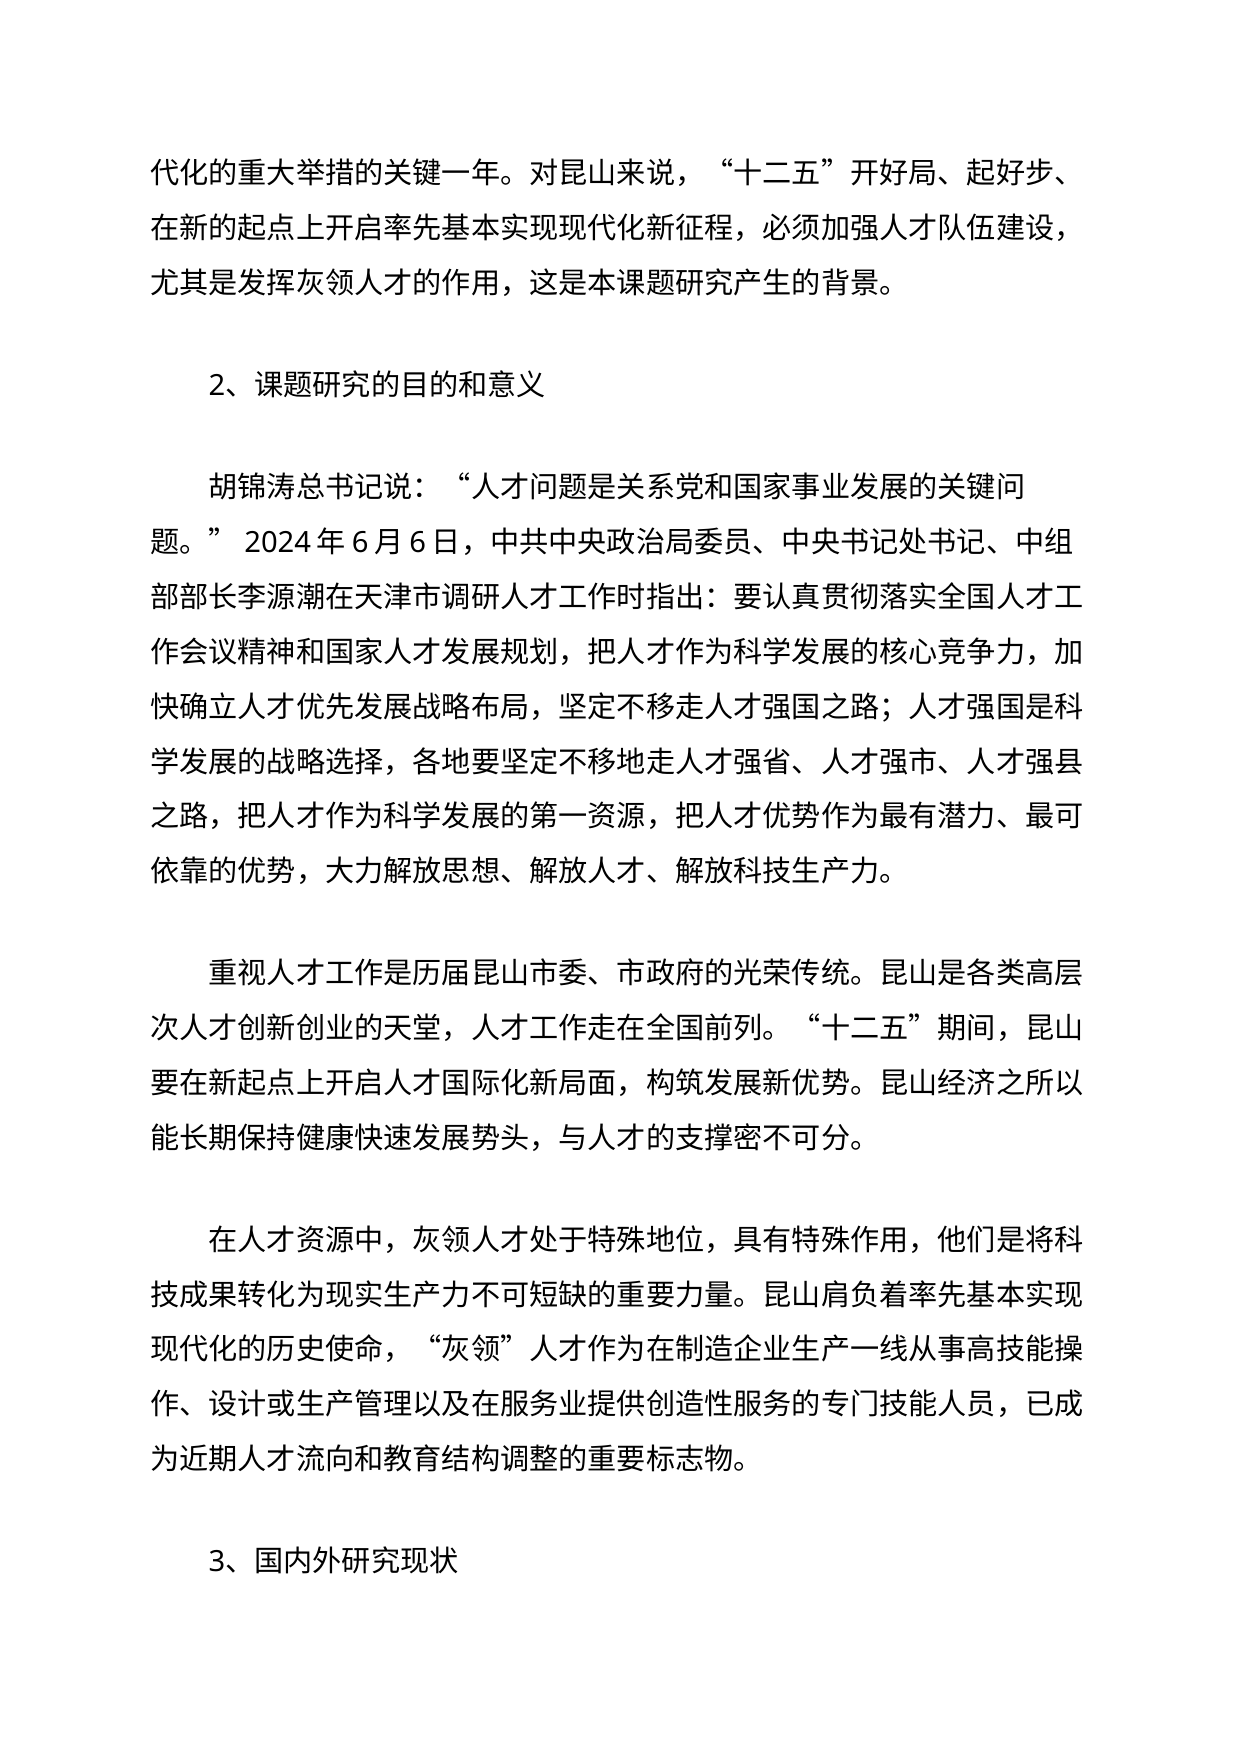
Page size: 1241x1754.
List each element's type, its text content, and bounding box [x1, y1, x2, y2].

text 2、课题研究的目的和意义 [150, 362, 1090, 404]
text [150, 150, 1090, 302]
text 重视人才工作是历届昆山市委、市政府的光荣传统。昆山是各类高层次人才创新创业的天堂，人才工作走在全国前列。“十二五”期间，昆山 要在新起点上开启人才国际化新局面，构筑发展新优势。昆山经济之所以能长期保持健康快速发展势头，与人才的支撑密不可分。 [150, 950, 1090, 1157]
text 3、国内外研究现状 [150, 1537, 1090, 1580]
text 胡锦涛总书记说：“人才问题是关系党和国家事业发展的关键问题。” 2024年6月6日，中共中央政治局委员、中央书记处书记、中组部部长李源潮在天津市调研人才工作时指出：要认真贯彻落实全国人才工作会议精神和国家人才发展规划，把人才作为科学发展的核心竞争力，加快确立人才优先发展战略布局，坚定不移走人才强国之路；人才强国是科学发展的战略选择，各地要坚定不移地走人才强省、人才强市、人才强县之路，把人才作为科学发展的第一资源，把人才优势作为最有潜力、最可依靠的优势，大力解放思想、解放人才、解放科技生产力。 [150, 463, 1090, 890]
text 在人才资源中，灰领人才处于特殊地位，具有特殊作用，他们是将科技成果转化为现实生产力不可短缺的重要力量。昆山肩负着率先基本实现现代化的历史使命，“灰领”人才作为在制造企业生产一线从事高技能操作、设计或生产管理以及在服务业提供创造性服务的专门技能人员，已成为近期人才流向和教育结构调整的重要标志物。 [150, 1216, 1090, 1478]
